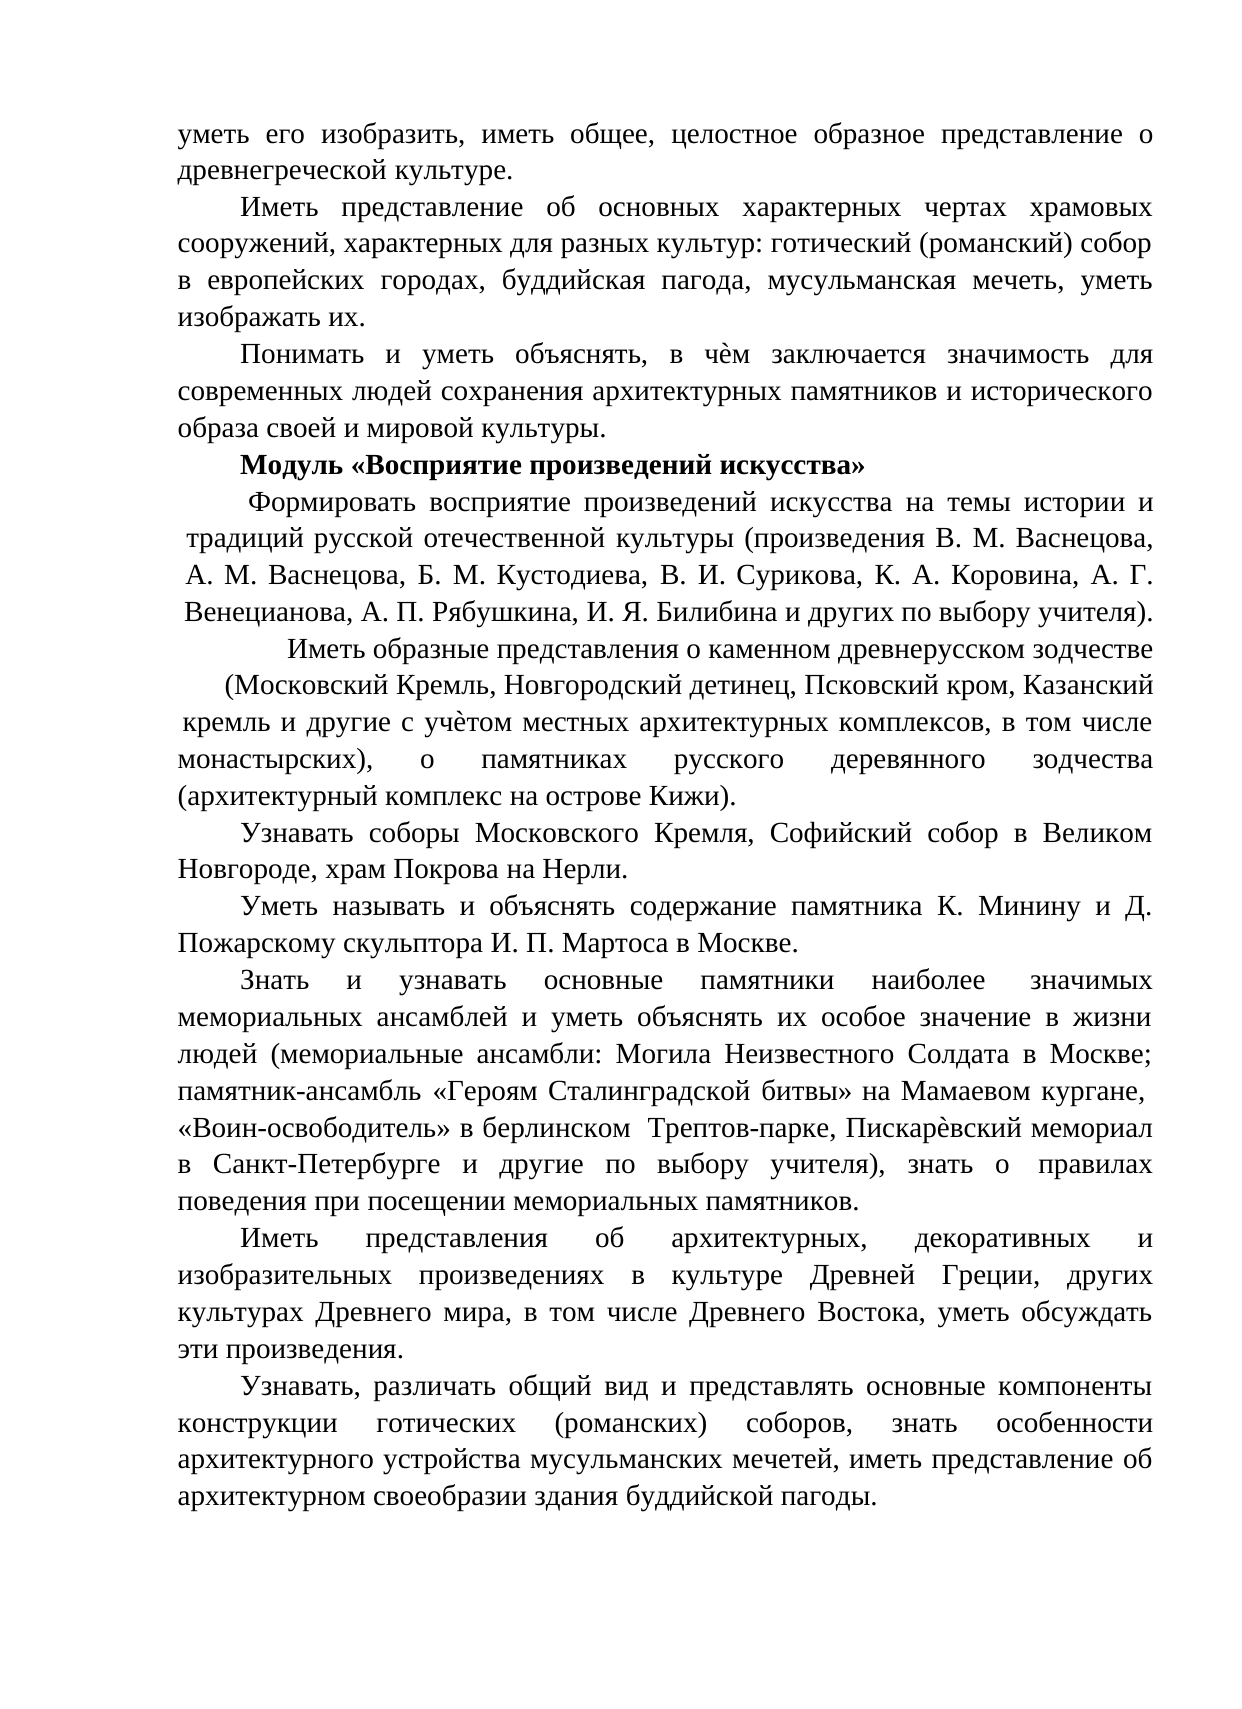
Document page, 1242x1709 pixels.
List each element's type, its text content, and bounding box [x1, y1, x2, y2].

text Узнавать, различать общий вид и представлять основные компоненты конструкции готических (романских) соборов, знать особенности архитектурного устройства мусульманских мечетей, иметь представление об архитектурном своеобразии здания буддийской пагоды. [177, 1368, 1153, 1512]
text Узнавать соборы Московского Кремля, Софийский собор в Великом Новгороде, храм Покрова на Нерли. [177, 815, 1153, 885]
text Уметь называть и объяснять содержание памятника К. Минину и Д. Пожарскому скульптора И. П. Мартоса в Москве. [177, 888, 1152, 959]
text Иметь представление об основных характерных чертах храмовых сооружений, характерных для разных культур: готический (романский) собор в европейских городах, буддийская пагода, мусульманская мечеть, уметь изображать их. [177, 189, 1153, 333]
text уметь его изобразить, иметь общее, целостное образное представление о древнегреческой культуре. [177, 116, 1153, 185]
subtitle Модуль «Восприятие произведений искусства» [240, 447, 1175, 481]
text Знать и узнавать основные памятники наиболее значимых мемориальных ансамблей и уметь объяснять их особое значение в жизни людей (мемориальные ансамбли: Могила Неизвестного Солдата в Москве; памятник-ансамбль «Героям Сталинградской битвы» на Мамаевом кургане, [177, 962, 1153, 1106]
text Понимать и уметь объяснять, в чѐм заключается значимость для современных людей сохранения архитектурных памятников и исторического образа своей и мировой культуры. [177, 336, 1153, 443]
text Иметь представления об архитектурных, декоративных и изобразительных произведениях в культуре Древней Греции, других культурах Древнего мира, в том числе Древнего Востока, уметь обсуждать эти произведения. [177, 1220, 1153, 1364]
text «Воин-освободитель» в берлинском Трептов-парке, Пискарѐвский мемориал в Санкт-Петербурге и другие по выбору учителя), знать о правилах поведения при посещении мемориальных памятников. [177, 1110, 1153, 1217]
text Иметь образные представления о каменном древнерусском зодчестве (Московский Кремль, Новгородский детинец, Псковский кром, Казанский [222, 631, 1153, 701]
text кремль и другие с учѐтом местных архитектурных комплексов, в том числе монастырских), о памятниках русского деревянного зодчества (архитектурный комплекс на острове Кижи). [177, 704, 1153, 811]
text Формировать восприятие произведений искусства на темы истории и традиций русской отечественной культуры (произведения В. М. Васнецова, А. М. Васнецова, Б. М. Кустодиева, В. И. Сурикова, К. А. Коровина, А. Г. Венецианова, А. П. Рябушкина, И. Я. Билибина и других по выбору учителя). [181, 484, 1153, 628]
